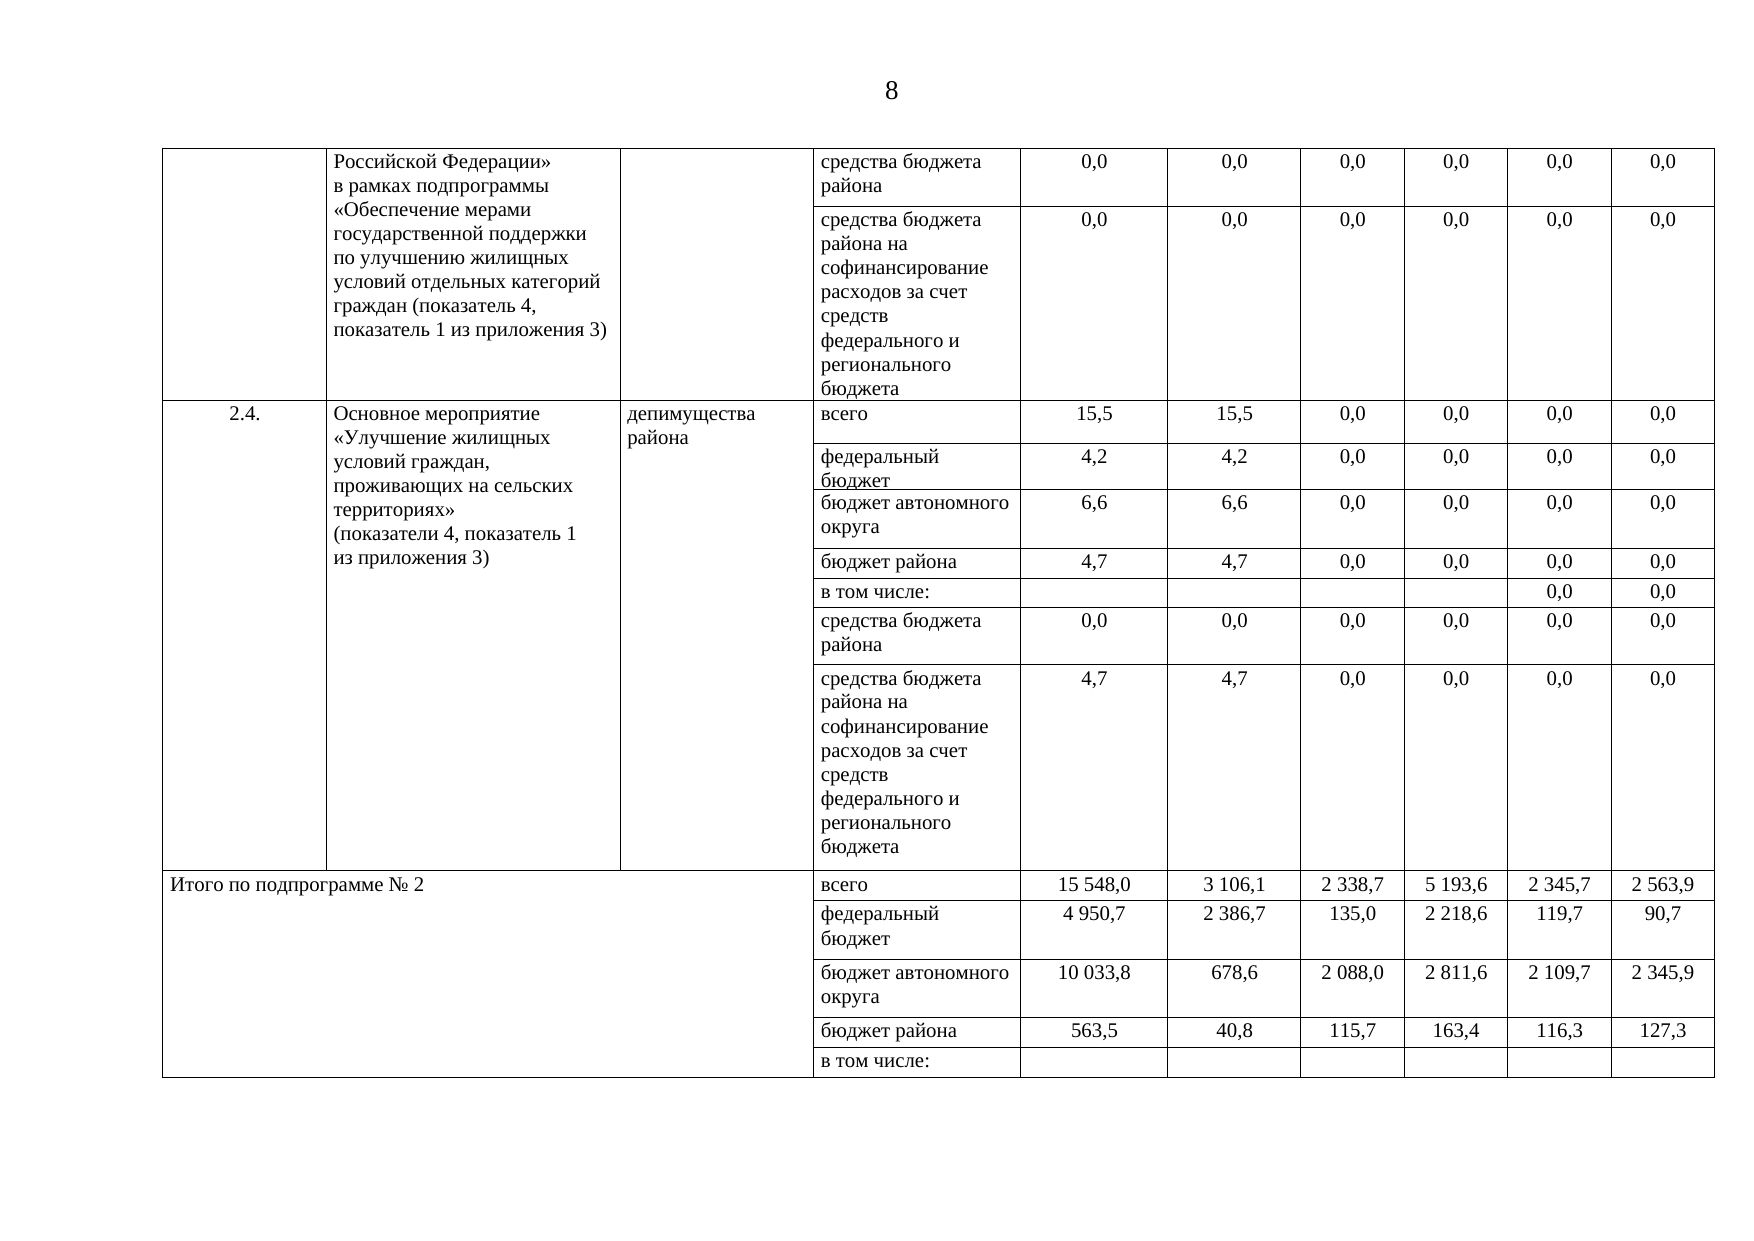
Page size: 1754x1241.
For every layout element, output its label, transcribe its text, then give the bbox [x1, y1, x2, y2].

table_cell 563,5 [1021, 1018, 1167, 1047]
table_cell 2.4. [163, 401, 326, 870]
table_cell [1168, 579, 1300, 607]
table_cell бюджет района [814, 549, 1020, 578]
table_cell средства бюджета района на софинансирование расходов за счет средств федерального и регионального бюджета [814, 665, 1020, 870]
table_cell 0,0 [1301, 549, 1404, 578]
table_cell 4,7 [1021, 665, 1167, 870]
table_cell 115,7 [1301, 1018, 1404, 1047]
table_cell 0,0 [1612, 401, 1714, 443]
table_cell бюджет района [814, 1018, 1020, 1047]
table_cell 0,0 [1021, 149, 1167, 206]
table_cell 0,0 [1612, 490, 1714, 548]
table_cell [1301, 579, 1404, 607]
table_cell 0,0 [1405, 444, 1507, 489]
table_cell всего [814, 871, 1020, 900]
table_cell 4,7 [1021, 549, 1167, 578]
table_cell 127,3 [1612, 1018, 1714, 1047]
table_cell 0,0 [1508, 608, 1611, 664]
table_cell 2 338,7 [1301, 871, 1404, 900]
table_cell [1021, 579, 1167, 607]
table_cell 116,3 [1508, 1018, 1611, 1047]
table_cell 0,0 [1168, 149, 1300, 206]
table_cell 0,0 [1508, 490, 1611, 548]
table_cell федеральный бюджет [890, 444, 1020, 489]
table_cell 4 950,7 [1021, 901, 1167, 959]
table_cell 2 345,7 [1508, 871, 1611, 900]
table_cell 0,0 [1021, 207, 1167, 400]
table_cell 4,7 [1168, 665, 1300, 870]
table_cell 0,0 [1612, 444, 1714, 489]
table_cell 2 218,6 [1405, 901, 1507, 959]
table_cell 0,0 [1301, 207, 1404, 400]
table_cell 0,0 [1301, 444, 1404, 489]
table_cell 2 386,7 [1168, 901, 1300, 959]
table_cell 2 109,7 [1508, 960, 1611, 1017]
table_cell 0,0 [1612, 579, 1714, 607]
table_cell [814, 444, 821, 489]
table_cell всего [814, 401, 1020, 443]
table_cell 0,0 [1021, 608, 1167, 664]
table_cell [1405, 579, 1507, 607]
table_cell 0,0 [1301, 665, 1404, 870]
table_cell 0,0 [1301, 608, 1404, 664]
table_cell 0,0 [1405, 207, 1507, 400]
table_cell [1301, 1048, 1404, 1077]
table_cell 0,0 [1405, 665, 1507, 870]
table_cell Итого по подпрограмме № 2 [163, 871, 813, 1077]
table_cell 135,0 [1301, 901, 1404, 959]
table_cell 2 563,9 [1612, 871, 1714, 900]
table_cell 15,5 [1021, 401, 1167, 443]
table_cell 0,0 [1612, 549, 1714, 578]
table_cell федеральный бюджет [814, 901, 1020, 959]
table_cell 10 033,8 [1021, 960, 1167, 1017]
table_cell 0,0 [1508, 207, 1611, 400]
table_cell 6,6 [1168, 490, 1300, 548]
table_cell 0,0 [1612, 207, 1714, 400]
table_cell 0,0 [1405, 490, 1507, 548]
table_cell средства бюджета района на софинансирование расходов за счет средств федерального и регионального бюджета [814, 207, 1020, 400]
table_cell средства бюджета района [814, 608, 1020, 664]
table_cell 0,0 [1508, 549, 1611, 578]
table_cell 0,0 [1508, 579, 1611, 607]
table_cell депимущества района [621, 401, 813, 870]
table_cell 0,0 [1301, 149, 1404, 206]
table_cell 6,6 [1021, 490, 1167, 548]
table_cell 0,0 [1301, 490, 1404, 548]
table_cell Основное мероприятие «Улучшение жилищных условий граждан, проживающих на сельских территориях» (показатели 4, показатель 1 из приложения 3) [327, 401, 620, 870]
table_cell средства бюджета района [814, 149, 1020, 206]
table_cell 2 345,9 [1612, 960, 1714, 1017]
table_cell 4,7 [1168, 549, 1300, 578]
table_cell 4,2 [1021, 444, 1167, 489]
table_cell 0,0 [1612, 608, 1714, 664]
table_cell 119,7 [1508, 901, 1611, 959]
table_cell [1021, 1048, 1167, 1077]
table_cell 40,8 [1168, 1018, 1300, 1047]
table_cell 4,2 [1168, 444, 1300, 489]
table_cell 15,5 [1168, 401, 1300, 443]
table_cell 0,0 [1508, 401, 1611, 443]
table_cell в том числе: [814, 1048, 1020, 1077]
table_cell в том числе: [814, 579, 1020, 607]
table_cell [1508, 1048, 1611, 1077]
table_cell 0,0 [1508, 665, 1611, 870]
table_cell 678,6 [1168, 960, 1300, 1017]
table_cell 2 811,6 [1405, 960, 1507, 1017]
table_cell 2 088,0 [1301, 960, 1404, 1017]
table_cell 0,0 [1612, 149, 1714, 206]
table_cell [1405, 1048, 1507, 1077]
table_cell 0,0 [1508, 444, 1611, 489]
table_cell [1168, 1048, 1300, 1077]
table_cell 0,0 [1405, 549, 1507, 578]
table_cell [1612, 1048, 1714, 1077]
table_cell 0,0 [1405, 401, 1507, 443]
table_cell бюджет автономного округа [814, 490, 1020, 548]
table_cell бюджет автономного округа [814, 960, 1020, 1017]
table_cell 0,0 [1508, 149, 1611, 206]
table_cell 0,0 [1301, 401, 1404, 443]
table_cell 0,0 [1612, 665, 1714, 870]
table_cell 15 548,0 [1021, 871, 1167, 900]
table_cell 0,0 [1405, 608, 1507, 664]
table_cell 3 106,1 [1168, 871, 1300, 900]
table_cell 163,4 [1405, 1018, 1507, 1047]
table_cell 0,0 [1168, 608, 1300, 664]
table_cell 0,0 [1168, 207, 1300, 400]
table_cell 0,0 [1405, 149, 1507, 206]
table_cell 90,7 [1612, 901, 1714, 959]
table_cell 5 193,6 [1405, 871, 1507, 900]
